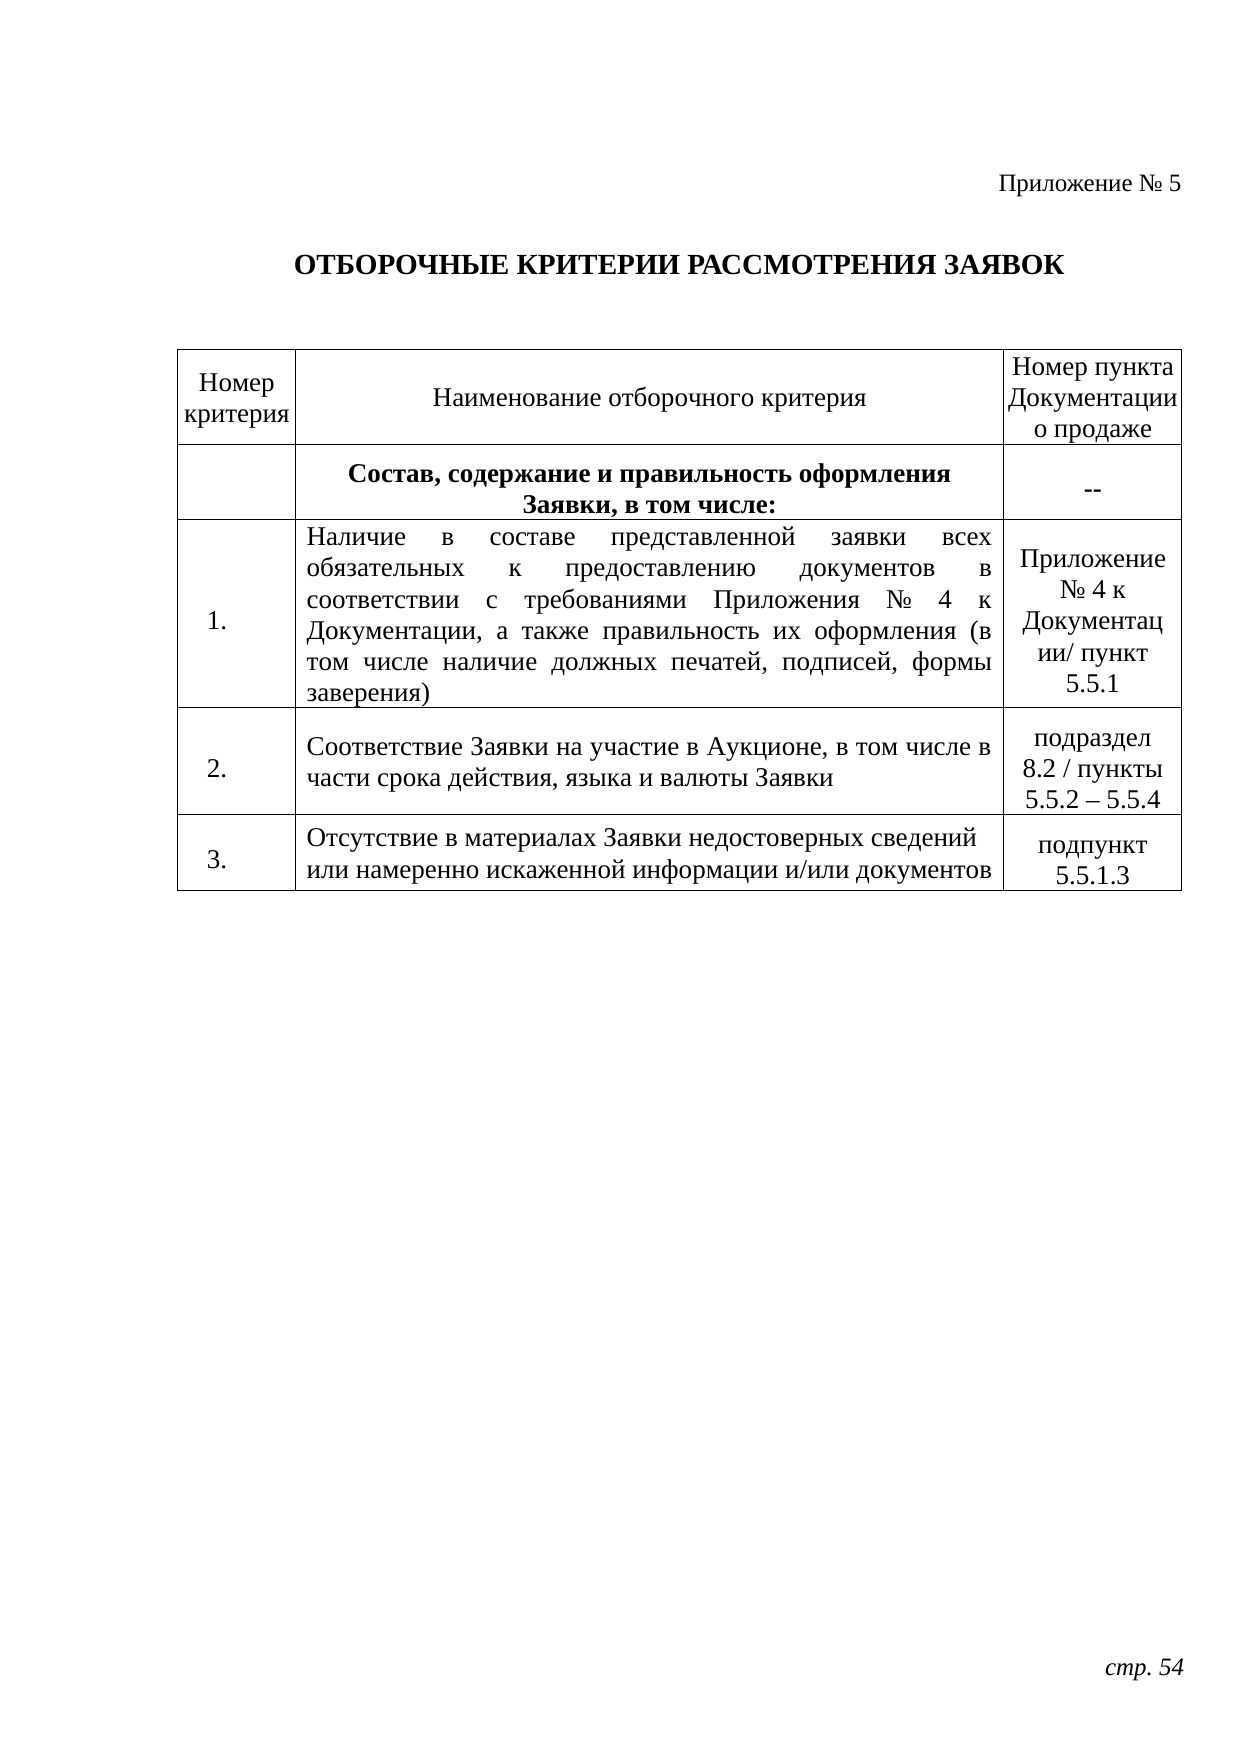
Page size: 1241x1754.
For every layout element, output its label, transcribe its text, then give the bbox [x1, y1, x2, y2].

table_cell [178, 445, 295, 519]
table_cell подраздел 8.2 / пункты 5.5.2 – 5.5.4 [1004, 708, 1181, 814]
table_cell [178, 520, 295, 707]
table_header Номер критерия [178, 350, 295, 443]
table_cell Отсутствие в материалах Заявки недостоверных сведений или намеренно искаженной информации и/или документов [296, 815, 1003, 890]
table_cell Соответствие Заявки на участие в Аукционе, в том числе в части срока действия, языка и валюты Заявки [296, 708, 1003, 814]
table_cell [178, 815, 295, 890]
table_cell Приложение № 4 к Документации/ пункт 5.5.1 [1004, 520, 1181, 707]
table_cell подпункт 5.5.1.3 [1004, 815, 1181, 890]
table_header Номер пункта Документации о продаже [1004, 350, 1181, 443]
table_cell Наличие в составе представленной заявки всех обязательных к предоставлению документов в соответствии с требованиями Приложения № 4 к Документации, а также правильность их оформления (в том числе наличие должных печатей, подписей, формы заверения) [296, 520, 1003, 707]
table_cell [178, 708, 295, 814]
subtitle ОТБОРОЧНЫЕ КРИТЕРИИ РАССМОТРЕНИЯ ЗАЯВОК [177, 247, 1181, 280]
table_header Наименование отборочного критерия [296, 350, 1003, 443]
subtitle Приложение № 5 [177, 168, 1181, 197]
table_cell Состав, содержание и правильность оформления Заявки, в том числе: [296, 445, 1003, 519]
table_cell -- [1004, 445, 1181, 519]
